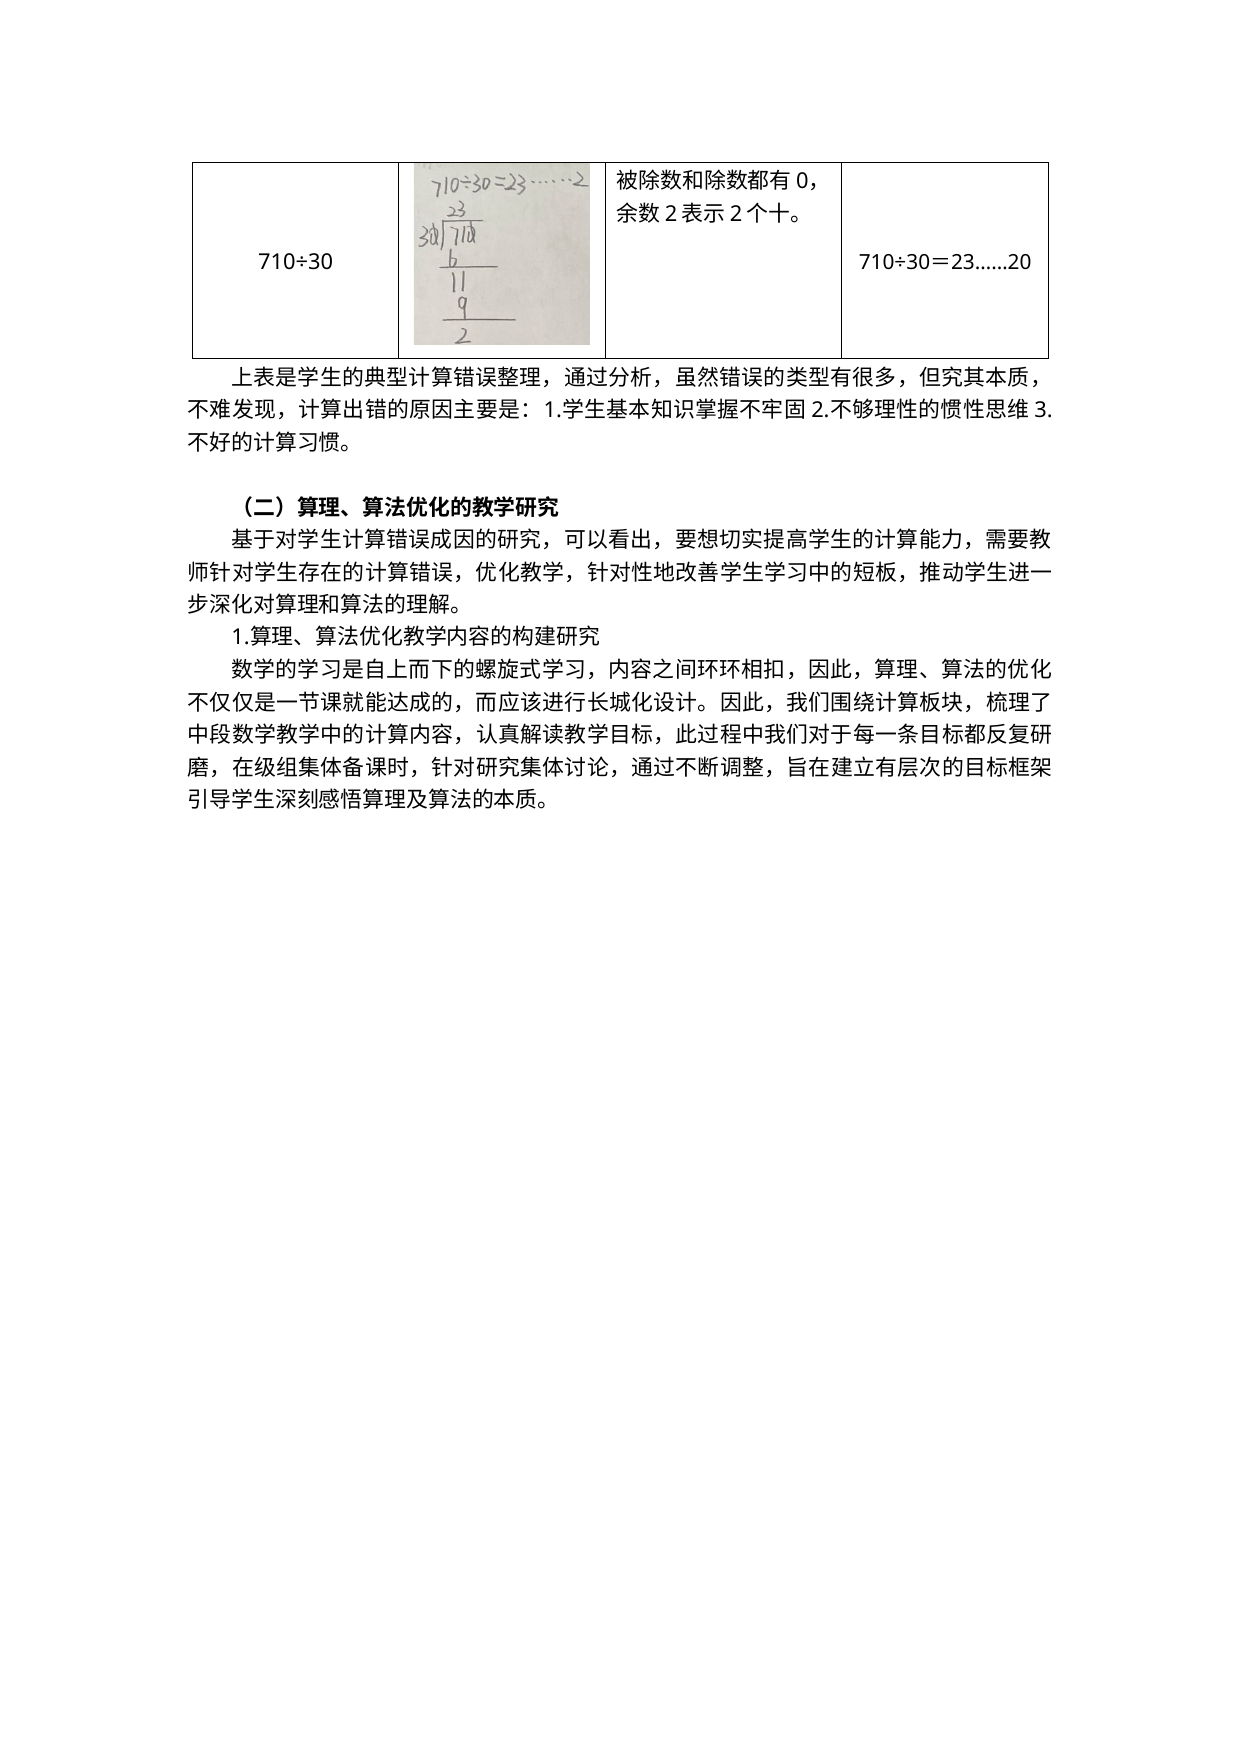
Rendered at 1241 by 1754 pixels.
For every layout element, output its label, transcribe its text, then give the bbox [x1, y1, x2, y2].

table_cell [399, 163, 605, 358]
list 算理、算法优化的教学研究 [231, 489, 1053, 522]
list 数学的学习是自上而下的螺旋式学习，内容之间环环相扣，因此，算理、算法的优化不仅仅是一节课就能达成的，而应该进行长城化设计。因此，我们围绕计算板块，梳理了中段数学教学中的计算内容，认真解读教学目标，此过程中我们对于每一条目标都反复研磨，在级组集体备课时，针对研究集体讨论，通过不断调整，旨在建立有层次的目标框架，引导学生深刻感悟算理及算法的本质。 [187, 652, 1053, 814]
list 上表是学生的典型计算错误整理，通过分析，虽然错误的类型有很多，但究其本质，不难发现，计算出错的原因主要是：1.学生基本知识掌握不牢固2.不够理性的惯性思维3.不好的计算习惯。 [187, 359, 1053, 457]
table_cell 被除数和除数都有0，余数2表示2个十。 [606, 163, 841, 358]
table_cell 710÷30＝23……20 [842, 163, 1048, 358]
text 1.算理、算法优化教学内容的构建研究 [231, 619, 1053, 652]
list 基于对学生计算错误成因的研究，可以看出，要想切实提高学生的计算能力，需要教师针对学生存在的计算错误，优化教学，针对性地改善学生学习中的短板，推动学生进一步深化对算理和算法的理解。 [187, 522, 1053, 619]
table_cell 710÷30 [193, 163, 398, 358]
picture [413, 163, 590, 345]
